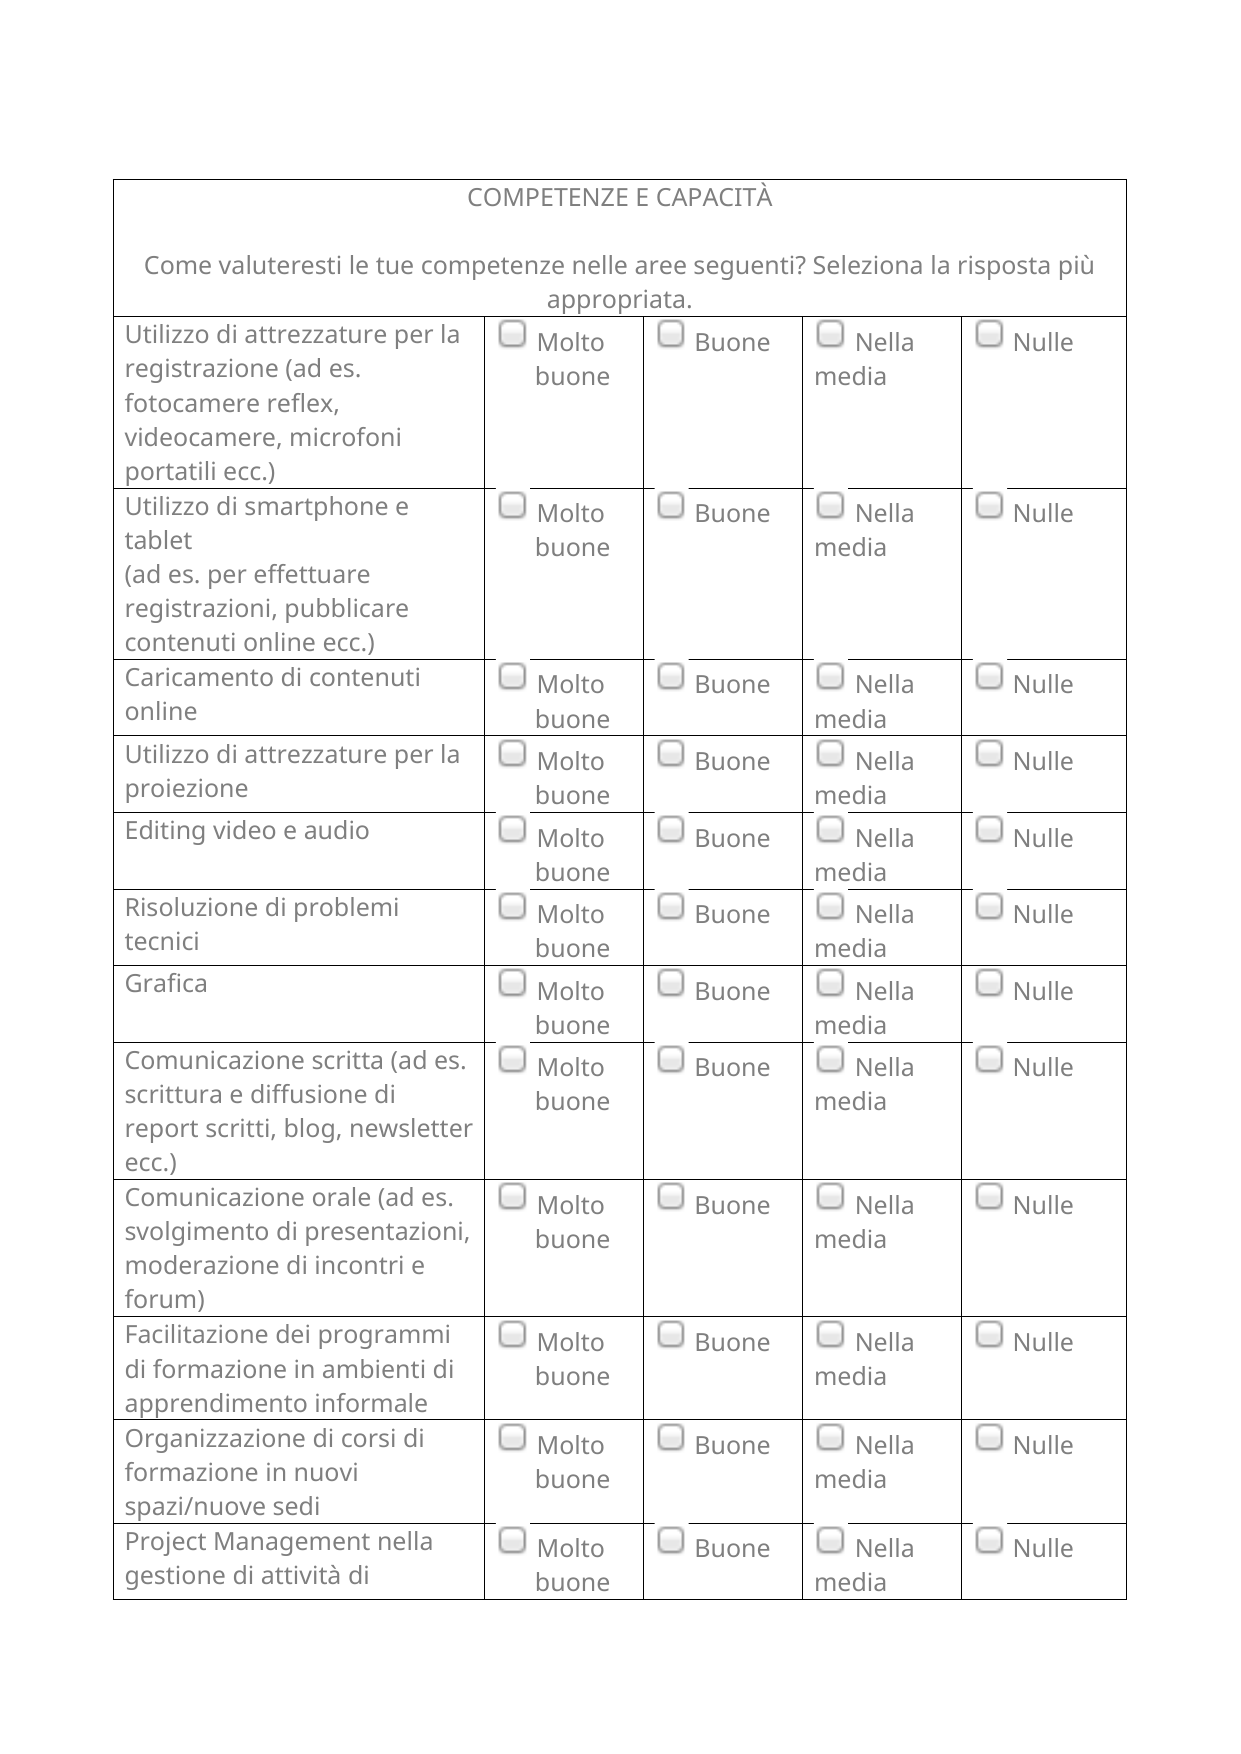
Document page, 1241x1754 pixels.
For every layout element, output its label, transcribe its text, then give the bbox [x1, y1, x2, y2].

table_cell Nulle [962, 966, 1126, 1042]
table_cell Buone [644, 736, 802, 812]
table_cell Buone [644, 489, 802, 659]
table_cell Buone [644, 317, 802, 487]
table_cell Nella media [803, 1043, 961, 1179]
table_cell Molto buone [485, 736, 643, 812]
table_cell Editing video e audio [114, 813, 484, 888]
table_cell Buone [644, 1524, 802, 1599]
table_cell Buone [644, 660, 802, 735]
table_cell Nulle [962, 317, 1126, 487]
table_cell Nella media [803, 1524, 961, 1599]
table_cell Risoluzione di problemi tecnici [114, 890, 484, 965]
table_cell Buone [644, 890, 802, 965]
table_cell Nella media [803, 1420, 961, 1523]
table_header COMPETENZE E CAPACITÀ Come valuteresti le tue competenze nelle aree seguenti? Seleziona la risposta più appropriata. [114, 180, 1126, 316]
table_cell Utilizzo di smartphone e tablet (ad es. per effettuare registrazioni, pubblicare contenuti online ecc.) [114, 489, 484, 659]
table_cell Nulle [962, 660, 1126, 735]
table_cell Nulle [962, 890, 1126, 965]
table_cell Nella media [803, 1180, 961, 1316]
table_cell Molto buone [485, 317, 643, 487]
table_cell Molto buone [485, 890, 643, 965]
table_cell Nella media [803, 813, 961, 888]
table_cell Nella media [803, 890, 961, 965]
table_cell Caricamento di contenuti online [114, 660, 484, 735]
table_cell Organizzazione di corsi di formazione in nuovi spazi/nuove sedi [114, 1420, 484, 1523]
table_cell Nulle [962, 736, 1126, 812]
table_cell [114, 1524, 484, 1599]
table_cell Grafica [114, 966, 484, 1042]
table_cell Nella media [803, 660, 961, 735]
table_cell Nulle [962, 1180, 1126, 1316]
table_cell Molto buone [485, 1180, 643, 1316]
table_cell Nella media [803, 1317, 961, 1419]
table_cell Molto buone [485, 813, 643, 888]
table_cell Buone [644, 1420, 802, 1523]
table_cell Buone [644, 1043, 802, 1179]
table_cell Buone [644, 813, 802, 888]
table_cell Molto buone [485, 1043, 643, 1179]
table_cell Buone [644, 1180, 802, 1316]
table_cell Buone [644, 1317, 802, 1419]
table_cell Nella media [803, 489, 961, 659]
table_cell Comunicazione orale (ad es. svolgimento di presentazioni, moderazione di incontri e forum) [114, 1180, 484, 1316]
table_cell Utilizzo di attrezzature per la registrazione (ad es. fotocamere reflex, videocamere, microfoni portatili ecc.) [114, 317, 484, 487]
table_cell Molto buone [485, 489, 643, 659]
table_cell Molto buone [485, 966, 643, 1042]
table_cell Molto buone [485, 1524, 643, 1599]
table_cell Nulle [962, 489, 1126, 659]
table_cell Nella media [803, 317, 961, 487]
table_cell Nulle [962, 1043, 1126, 1179]
table_cell Molto buone [485, 1420, 643, 1523]
table_cell Utilizzo di attrezzature per la proiezione [114, 736, 484, 812]
table_cell Comunicazione scritta (ad es. scrittura e diffusione di report scritti, blog, newsletter ecc.) [114, 1043, 484, 1179]
table_cell Buone [644, 966, 802, 1042]
table_cell Nella media [803, 736, 961, 812]
table_cell Nulle [962, 813, 1126, 888]
table_cell Nulle [962, 1524, 1126, 1599]
table_cell Nulle [962, 1420, 1126, 1523]
table_cell Facilitazione dei programmi di formazione in ambienti di apprendimento informale [114, 1317, 484, 1419]
table_cell Molto buone [485, 1317, 643, 1419]
table_cell Molto buone [485, 660, 643, 735]
table_cell Nulle [962, 1317, 1126, 1419]
table_cell Nella media [803, 966, 961, 1042]
